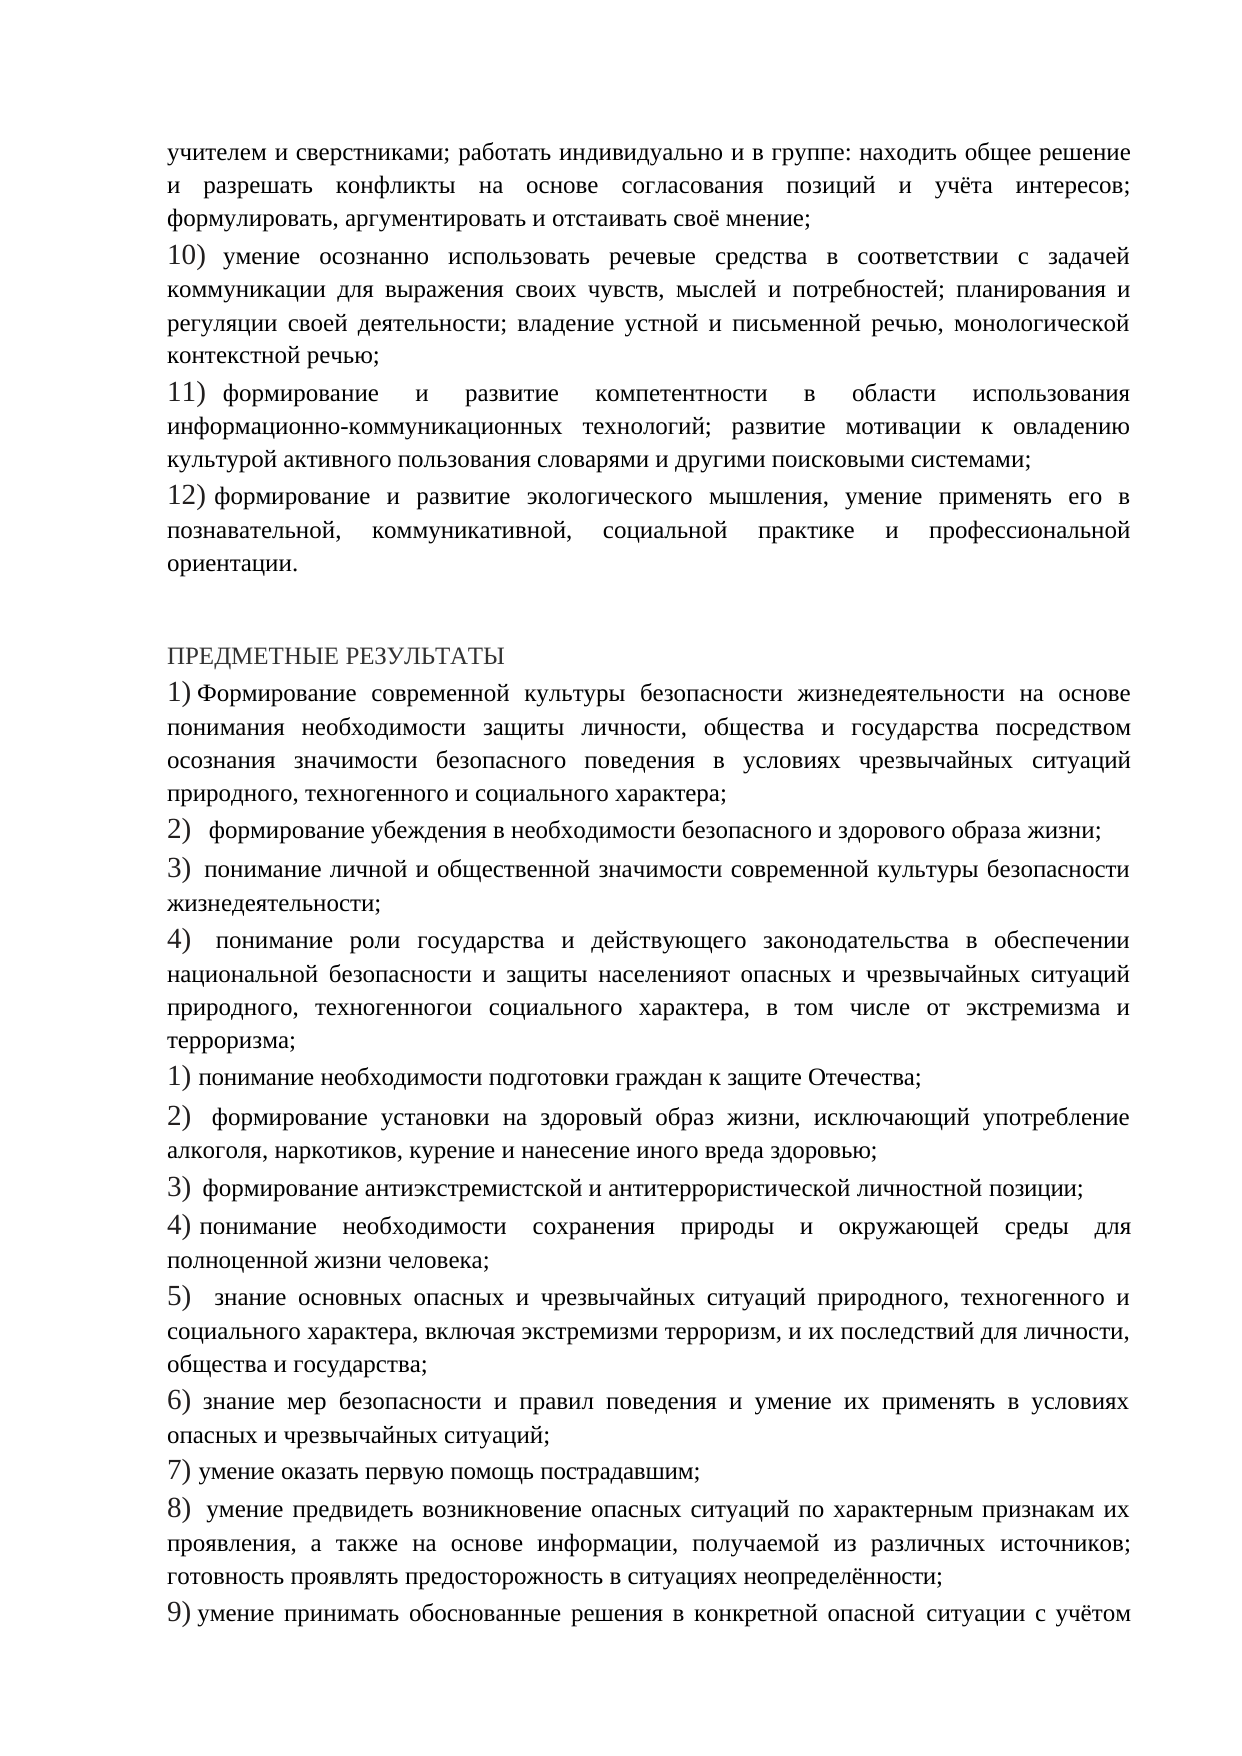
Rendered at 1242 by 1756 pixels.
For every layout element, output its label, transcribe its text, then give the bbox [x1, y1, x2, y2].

list формирование и развитие экологического мышления, умение применять его в познавательной, коммуникативной, социальной практике и профессиональной ориентации. [167, 477, 1131, 577]
list знание мер безопасности и правил поведения и умение их применять в условиях опасных и чрезвычайных ситуаций; [167, 1382, 1131, 1448]
list умение оказать первую помощь пострадавшим; [167, 1453, 1177, 1486]
list Формирование современной культуры безопасности жизнедеятельности на основе понимания необходимости защиты личности, общества и государства посредством осознания значимости безопасного поведения в условиях чрезвычайных ситуаций природного, техногенного и социального характера; [167, 674, 1131, 807]
list формирование установки на здоровый образ жизни, исключающий употребление алкоголя, наркотиков, курение и нанесение иного вреда здоровью; [167, 1098, 1131, 1164]
list формирование антиэкстремистской и антитеррористической личностной позиции; [167, 1169, 1131, 1202]
list умение осознанно использовать речевые средства в соответствии с задачей коммуникации для выражения своих чувств, мыслей и потребностей; планирования и регуляции своей деятельности; владение устной и письменной речью, монологической контекстной речью; [167, 237, 1131, 369]
list понимание необходимости сохранения природы и окружающей среды для полноценной жизни человека; [167, 1207, 1131, 1274]
list знание основных опасных и чрезвычайных ситуаций природного, техногенного и социального характера, включая экстремизми терроризм, и их последствий для личности, общества и государства; [167, 1278, 1131, 1378]
list формирование и развитие компетентности в области использования информационно-коммуникационных технологий; развитие мотивации к овладению культурой активного пользования словарями и другими поисковыми системами; [167, 374, 1131, 473]
list понимание роли государства и действующего законодательства в обеспечении национальной безопасности и защиты населенияот опасных и чрезвычайных ситуаций природного, техногенногои социального характера, в том числе от экстремизма и терроризма; [167, 921, 1131, 1053]
text ПРЕДМЕТНЫЕ РЕЗУЛЬТАТЫ [167, 641, 1177, 669]
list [167, 137, 1131, 232]
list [167, 1594, 1131, 1628]
list формирование убеждения в необходимости безопасного и здорового образа жизни; [167, 811, 1130, 845]
list понимание необходимости подготовки граждан к защите Отечества; [167, 1058, 1177, 1091]
list умение предвидеть возникновение опасных ситуаций по характерным признакам их проявления, а также на основе информации, получаемой из различных источников; готовность проявлять предосторожность в ситуациях неопределённости; [167, 1490, 1131, 1590]
list понимание личной и общественной значимости современной культуры безопасности жизнедеятельности; [167, 850, 1130, 917]
